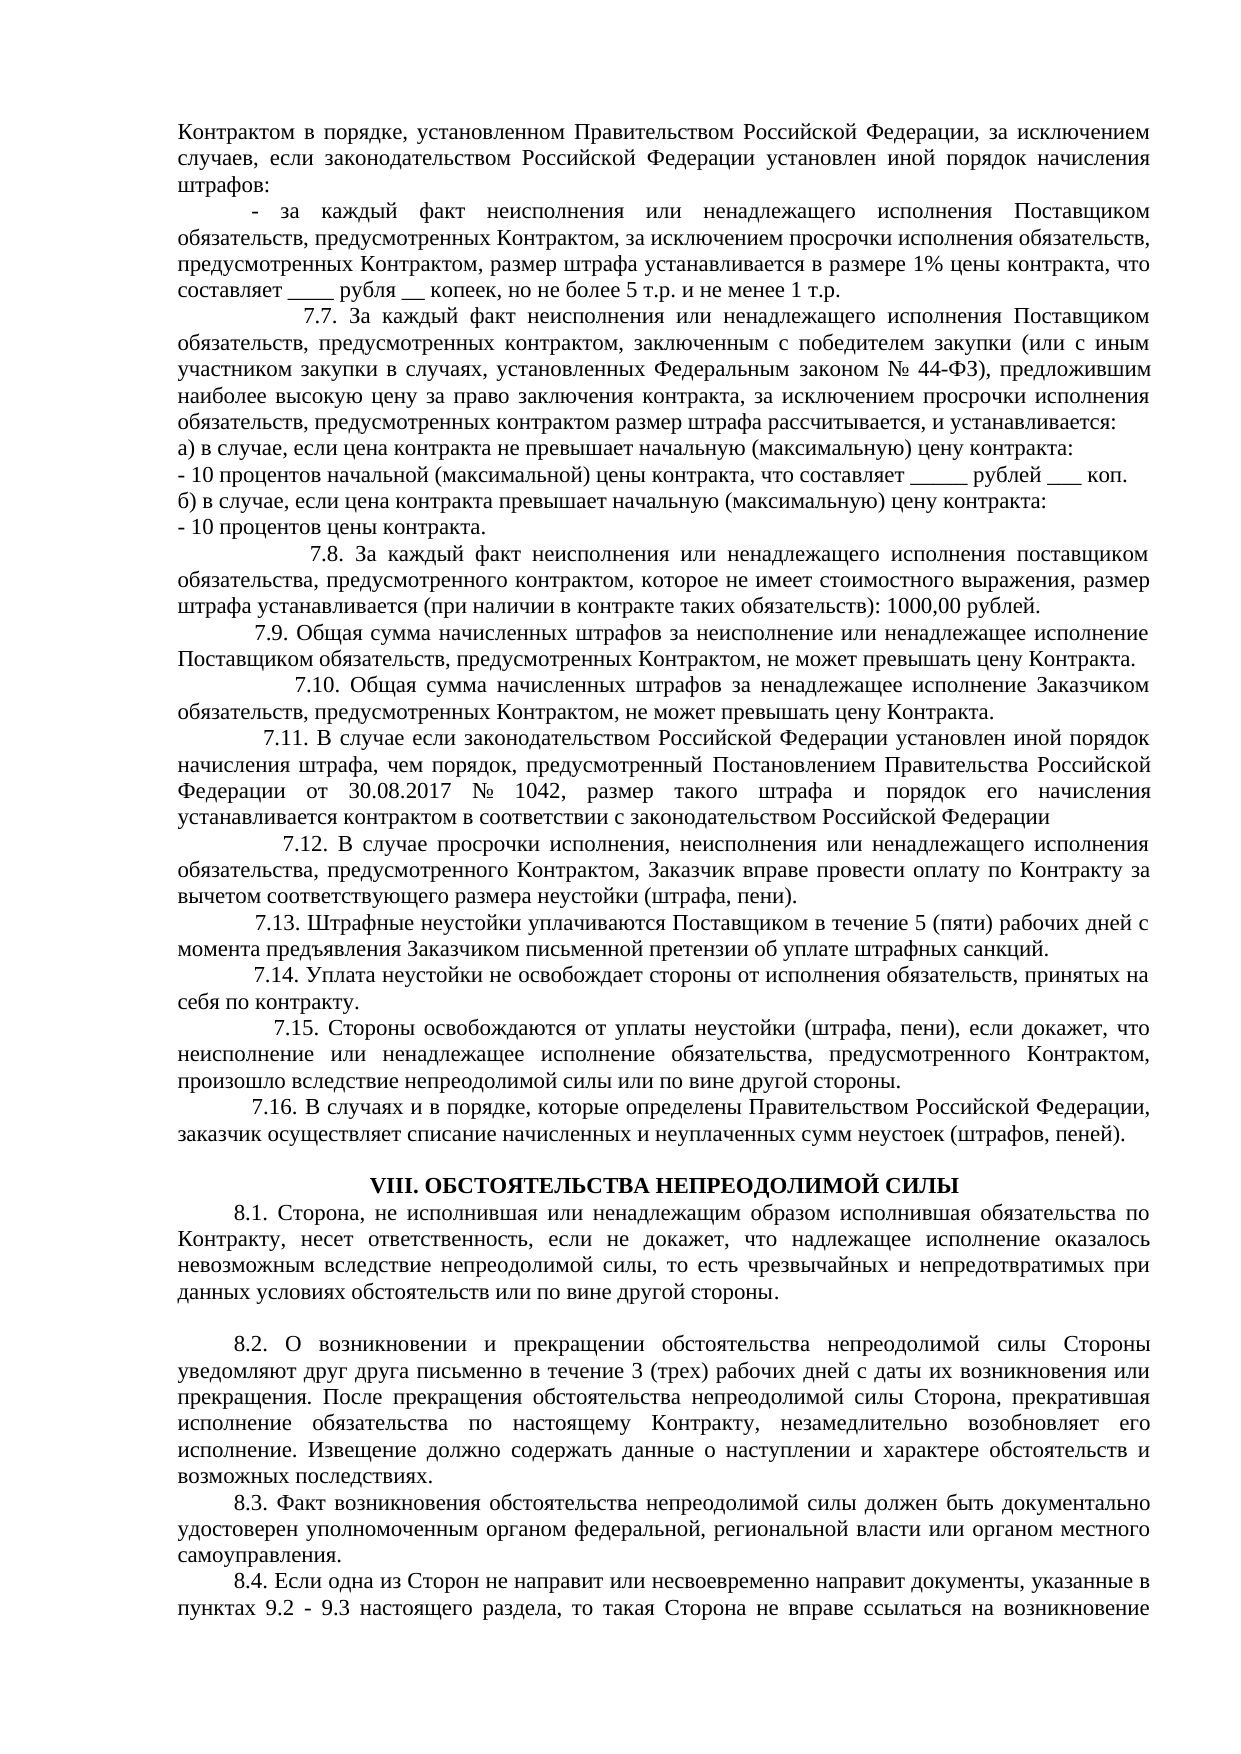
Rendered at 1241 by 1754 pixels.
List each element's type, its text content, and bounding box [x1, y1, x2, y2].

text - 10 процентов цены контракта. [177, 513, 1152, 540]
text - за каждый факт неисполнения или ненадлежащего исполнения Поставщиком обязательств, предусмотренных Контрактом, за исключением просрочки исполнения обязательств, предусмотренных Контрактом, размер штрафа устанавливается в размере 1% цены контракта, что составляет ____ рубля __ копеек, но не более 5 т.р. и не менее 1 т.р. [177, 197, 1152, 303]
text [177, 1568, 1152, 1620]
text 8.2. О возникновении и прекращении обстоятельства непреодолимой силы Стороны уведомляют друг друга письменно в течение 3 (трех) рабочих дней с даты их возникновения или прекращения. После прекращения обстоятельства непреодолимой силы Сторона, прекратившая исполнение обязательства по настоящему Контракту, незамедлительно возобновляет его исполнение. Извещение должно содержать данные о наступлении и характере обстоятельств и возможных последствиях. [177, 1330, 1152, 1488]
text 7.12. В случае просрочки исполнения, неисполнения или ненадлежащего исполнения обязательства, предусмотренного Контрактом, Заказчик вправе провести оплату по Контракту за вычетом соответствующего размера неустойки (штрафа, пени). [177, 830, 1152, 909]
text 7.9. Общая сумма начисленных штрафов за неисполнение или ненадлежащее исполнение Поставщиком обязательств, предусмотренных Контрактом, не может превышать цену Контракта. [177, 619, 1152, 672]
text VIII. ОБСТОЯТЕЛЬСТВА НЕПРЕОДОЛИМОЙ СИЛЫ [177, 1172, 1152, 1199]
text 7.13. Штрафные неустойки уплачиваются Поставщиком в течение 5 (пяти) рабочих дней с момента предъявления Заказчиком письменной претензии об уплате штрафных санкций. [177, 909, 1152, 961]
text 7.14. Уплата неустойки не освобождает стороны от исполнения обязательств, принятых на себя по контракту. [177, 961, 1152, 1014]
text 7.7. За каждый факт неисполнения или ненадлежащего исполнения Поставщиком обязательств, предусмотренных контрактом, заключенным с победителем закупки (или с иным участником закупки в случаях, установленных Федеральным законом № 44-ФЗ), предложившим наиболее высокую цену за право заключения контракта, за исключением просрочки исполнения обязательств, предусмотренных контрактом размер штрафа рассчитывается, и устанавливается: [177, 303, 1152, 434]
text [177, 118, 1152, 197]
text б) в случае, если цена контракта превышает начальную (максимальную) цену контракта: [177, 487, 1152, 513]
text 7.16. В случаях и в порядке, которые определены Правительством Российской Федерации, заказчик осуществляет списание начисленных и неуплаченных сумм неустоек (штрафов, пеней). [177, 1093, 1152, 1146]
text 7.10. Общая сумма начисленных штрафов за ненадлежащее исполнение Заказчиком обязательств, предусмотренных Контрактом, не может превышать цену Контракта. [177, 672, 1152, 724]
text 8.1. Сторона, не исполнившая или ненадлежащим образом исполнившая обязательства по Контракту, несет ответственность, если не докажет, что надлежащее исполнение оказалось невозможным вследствие непреодолимой силы, то есть чрезвычайных и непредотвратимых при данных условиях обстоятельств или по вине другой стороны. [177, 1199, 1152, 1304]
text - 10 процентов начальной (максимальной) цены контракта, что составляет _____ рублей ___ коп. [177, 461, 1152, 487]
text 7.15. Стороны освобождаются от уплаты неустойки (штрафа, пени), если докажет, что неисполнение или ненадлежащее исполнение обязательства, предусмотренного Контрактом, произошло вследствие непреодолимой силы или по вине другой стороны. [177, 1014, 1152, 1093]
text 7.11. В случае если законодательством Российской Федерации установлен иной порядок начисления штрафа, чем порядок, предусмотренный Постановлением Правительства Российской Федерации от 30.08.2017 № 1042, размер такого штрафа и порядок его начисления устанавливается контрактом в соответствии с законодательством Российской Федерации [177, 724, 1152, 830]
text а) в случае, если цена контракта не превышает начальную (максимальную) цену контракта: [177, 434, 1152, 461]
text 8.3. Факт возникновения обстоятельства непреодолимой силы должен быть документально удостоверен уполномоченным органом федеральной, региональной власти или органом местного самоуправления. [177, 1488, 1152, 1568]
text 7.8. За каждый факт неисполнения или ненадлежащего исполнения поставщиком обязательства, предусмотренного контрактом, которое не имеет стоимостного выражения, размер штрафа устанавливается (при наличии в контракте таких обязательств): 1000,00 рублей. [177, 540, 1152, 619]
